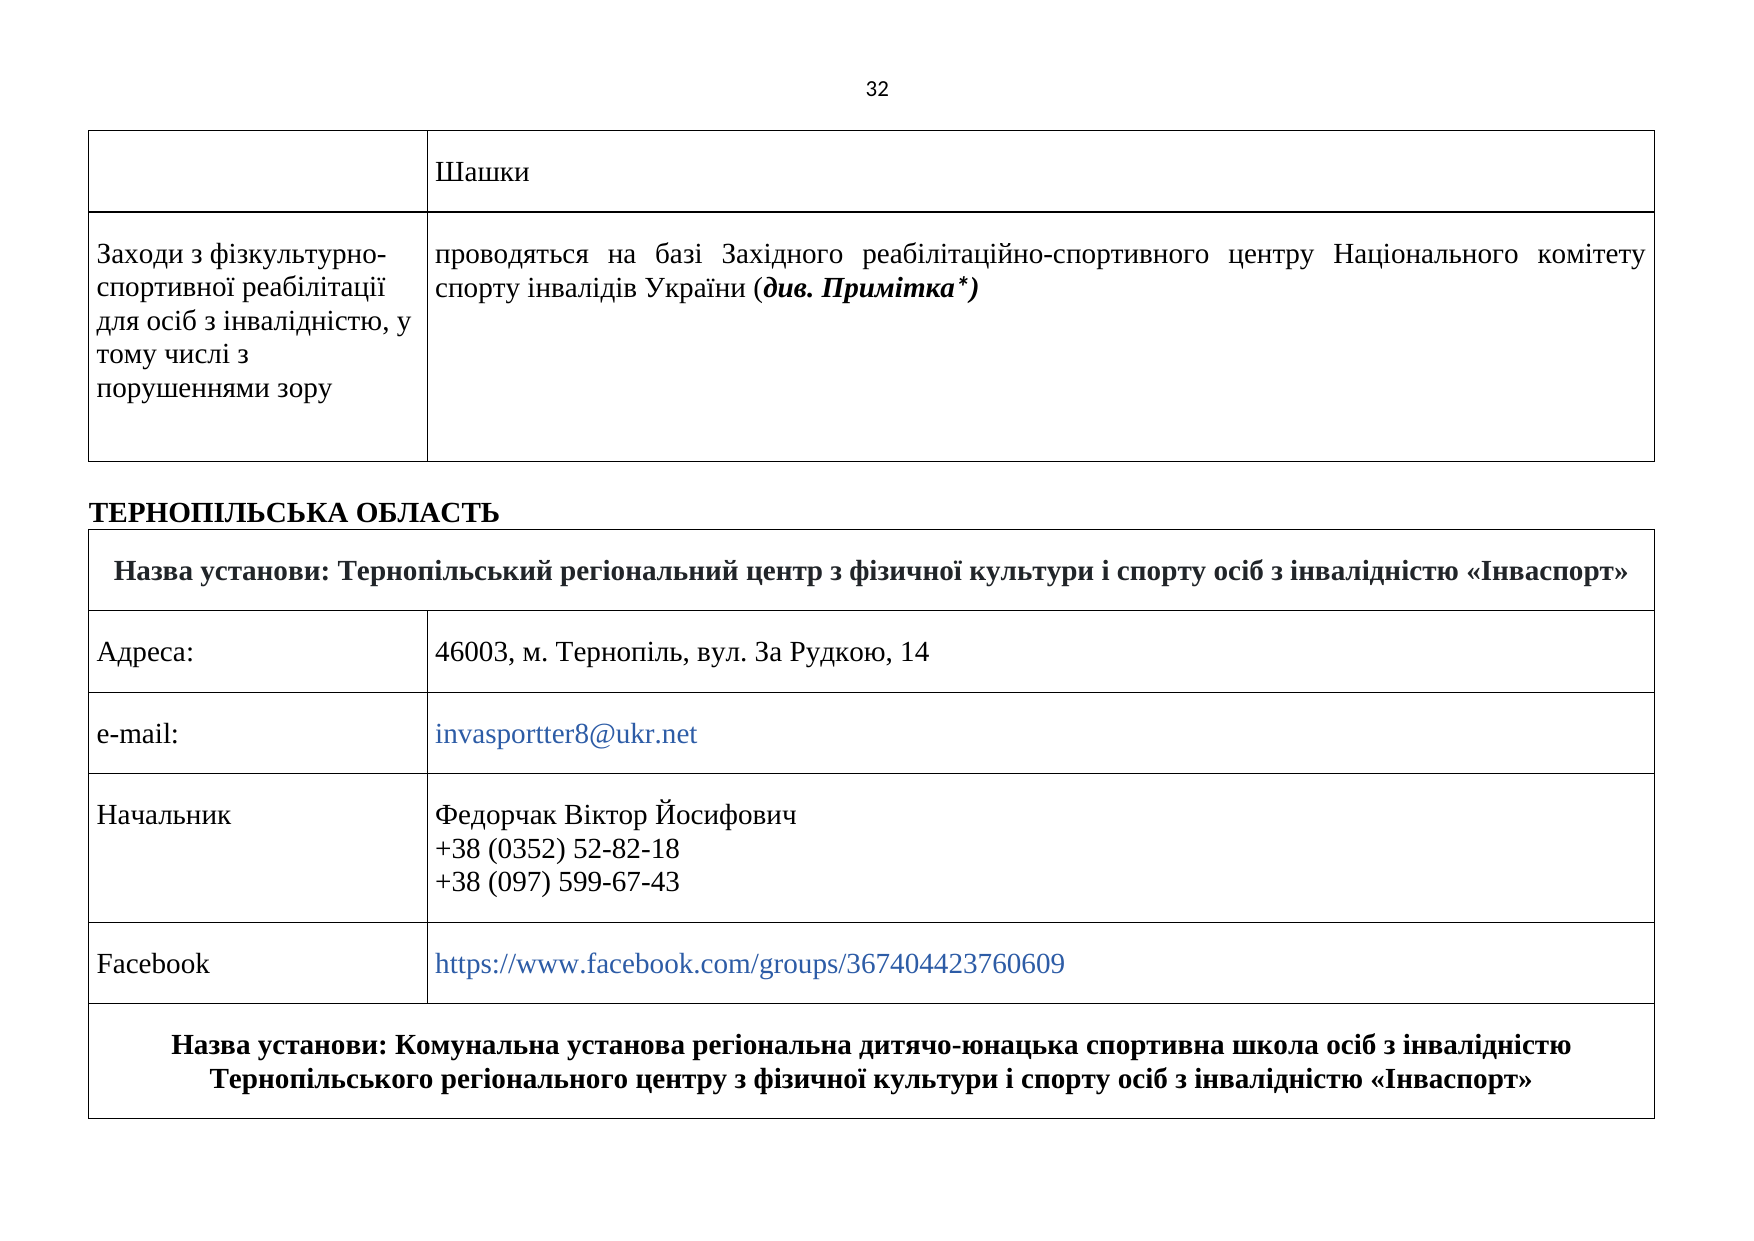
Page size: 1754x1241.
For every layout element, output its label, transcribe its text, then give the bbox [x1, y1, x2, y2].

table_cell invasportter8@ukr.net [428, 693, 1654, 773]
table_cell проводяться на базі Західного реабілітаційно-спортивного центру Національного комітету спорту інвалідів України (див. Примітка*) [428, 213, 1654, 461]
table_cell Адреса: [89, 611, 427, 692]
table_cell Начальник [89, 774, 427, 922]
table_cell Федорчак Віктор Йосифович +38 (0352) 52-82-18 +38 (097) 599-67-43 [428, 774, 1654, 922]
table_header Назва установи: Тернопільський регіональний центр з фізичної культури і спорту осіб з інвалідністю «Інваспорт» [89, 530, 1654, 610]
table_cell Facebook [89, 923, 427, 1003]
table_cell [428, 131, 1654, 211]
table_cell Назва установи: Комунальна установа регіональна дитячо-юнацька спортивна школа осіб з інвалідністю Тернопільського регіонального центру з фізичної культури і спорту осіб з інвалідністю «Інваспорт» [89, 1004, 1654, 1118]
table_cell e-mail: [89, 693, 427, 773]
table_cell Заходи з фізкультурно-спортивної реабілітації для осіб з інвалідністю, у тому числі з порушеннями зору [89, 213, 427, 461]
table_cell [89, 131, 427, 211]
table_cell https://www.facebook.com/groups/367404423760609 [428, 923, 1654, 1003]
table_cell 46003, м. Тернопіль, вул. За Рудкою, 14 [428, 611, 1654, 692]
text ТЕРНОПІЛЬСЬКА ОБЛАСТЬ [89, 495, 1665, 529]
